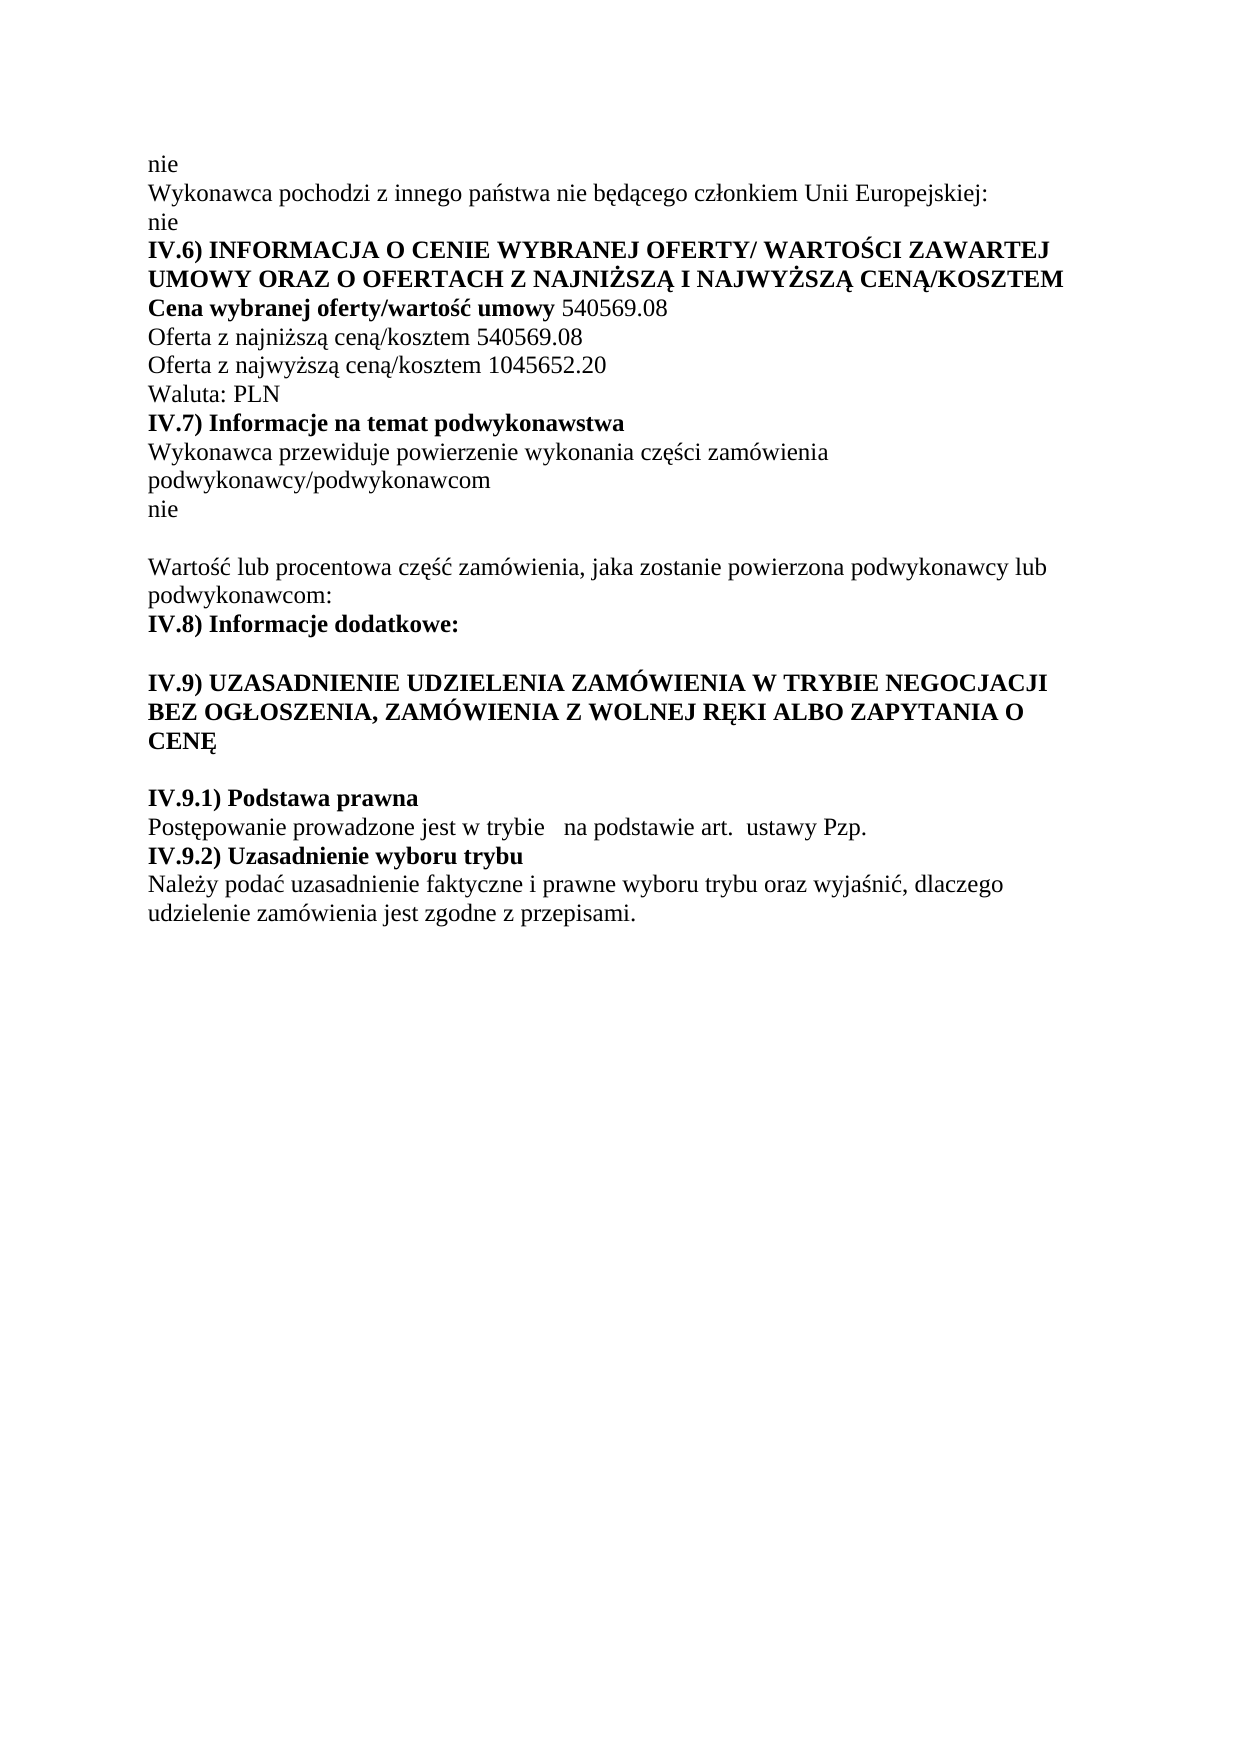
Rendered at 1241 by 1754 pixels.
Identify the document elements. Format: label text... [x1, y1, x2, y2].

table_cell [146, 148, 1091, 639]
text IV.9.2) Uzasadnienie wyboru trybu [148, 841, 1093, 869]
text Należy podać uzasadnienie faktyczne i prawne wyboru trybu oraz wyjaśnić, dlaczego udzielenie zamówienia jest zgodne z przepisami. [148, 869, 1093, 927]
text Postępowanie prowadzone jest w trybie na podstawie art. ustawy Pzp. [148, 812, 1093, 841]
text IV.9.1) Podstawa prawna [148, 783, 1093, 812]
text IV.9) UZASADNIENIE UDZIELENIA ZAMÓWIENIA W TRYBIE NEGOCJACJI BEZ OGŁOSZENIA, ZAMÓWIENIA Z WOLNEJ RĘKI ALBO ZAPYTANIA O CENĘ [148, 668, 1093, 754]
